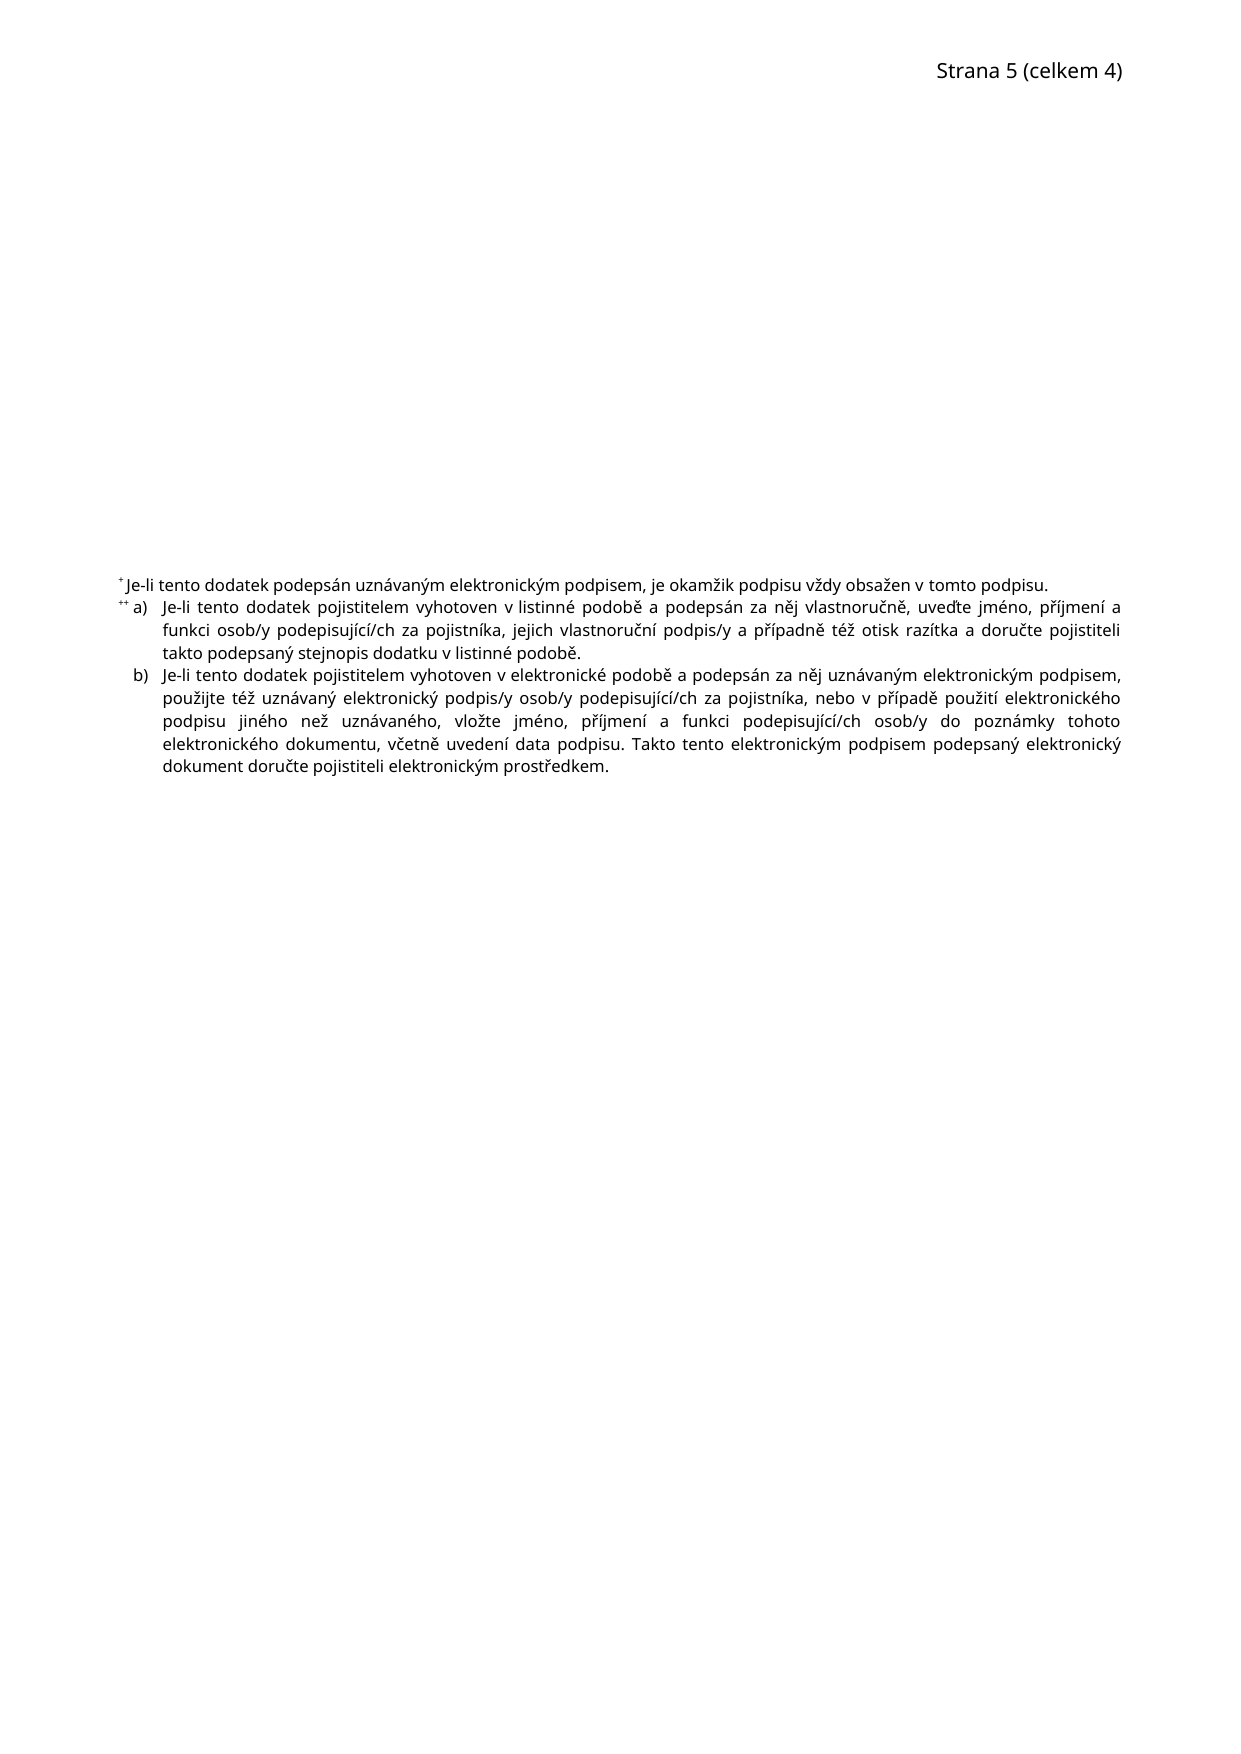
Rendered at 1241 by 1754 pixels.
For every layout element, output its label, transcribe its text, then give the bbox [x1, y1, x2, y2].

text b) Je-li tento dodatek pojistitelem vyhotoven v elektronické podobě a podepsán za něj uznávaným elektronickým podpisem, použijte též uznávaný elektronický podpis/y osob/y podepisující/ch za pojistníka, nebo v případě použití elektronického podpisu jiného než uznávaného, vložte jméno, příjmení a funkci podepisující/ch osob/y do poznámky tohoto elektronického dokumentu, včetně uvedení data podpisu. Takto tento elektronickým podpisem podepsaný elektronický dokument doručte pojistiteli elektronickým prostředkem. [118, 664, 1122, 777]
text + Je-li tento dodatek podepsán uznávaným elektronickým podpisem, je okamžik podpisu vždy obsažen v tomto podpisu. [118, 573, 1122, 596]
text ++ a) Je-li tento dodatek pojistitelem vyhotoven v listinné podobě a podepsán za něj vlastnoručně, uveďte jméno, příjmení a funkci osob/y podepisující/ch za pojistníka, jejich vlastnoruční podpis/y a případně též otisk razítka a doručte pojistiteli takto podepsaný stejnopis dodatku v listinné podobě. [118, 596, 1122, 664]
